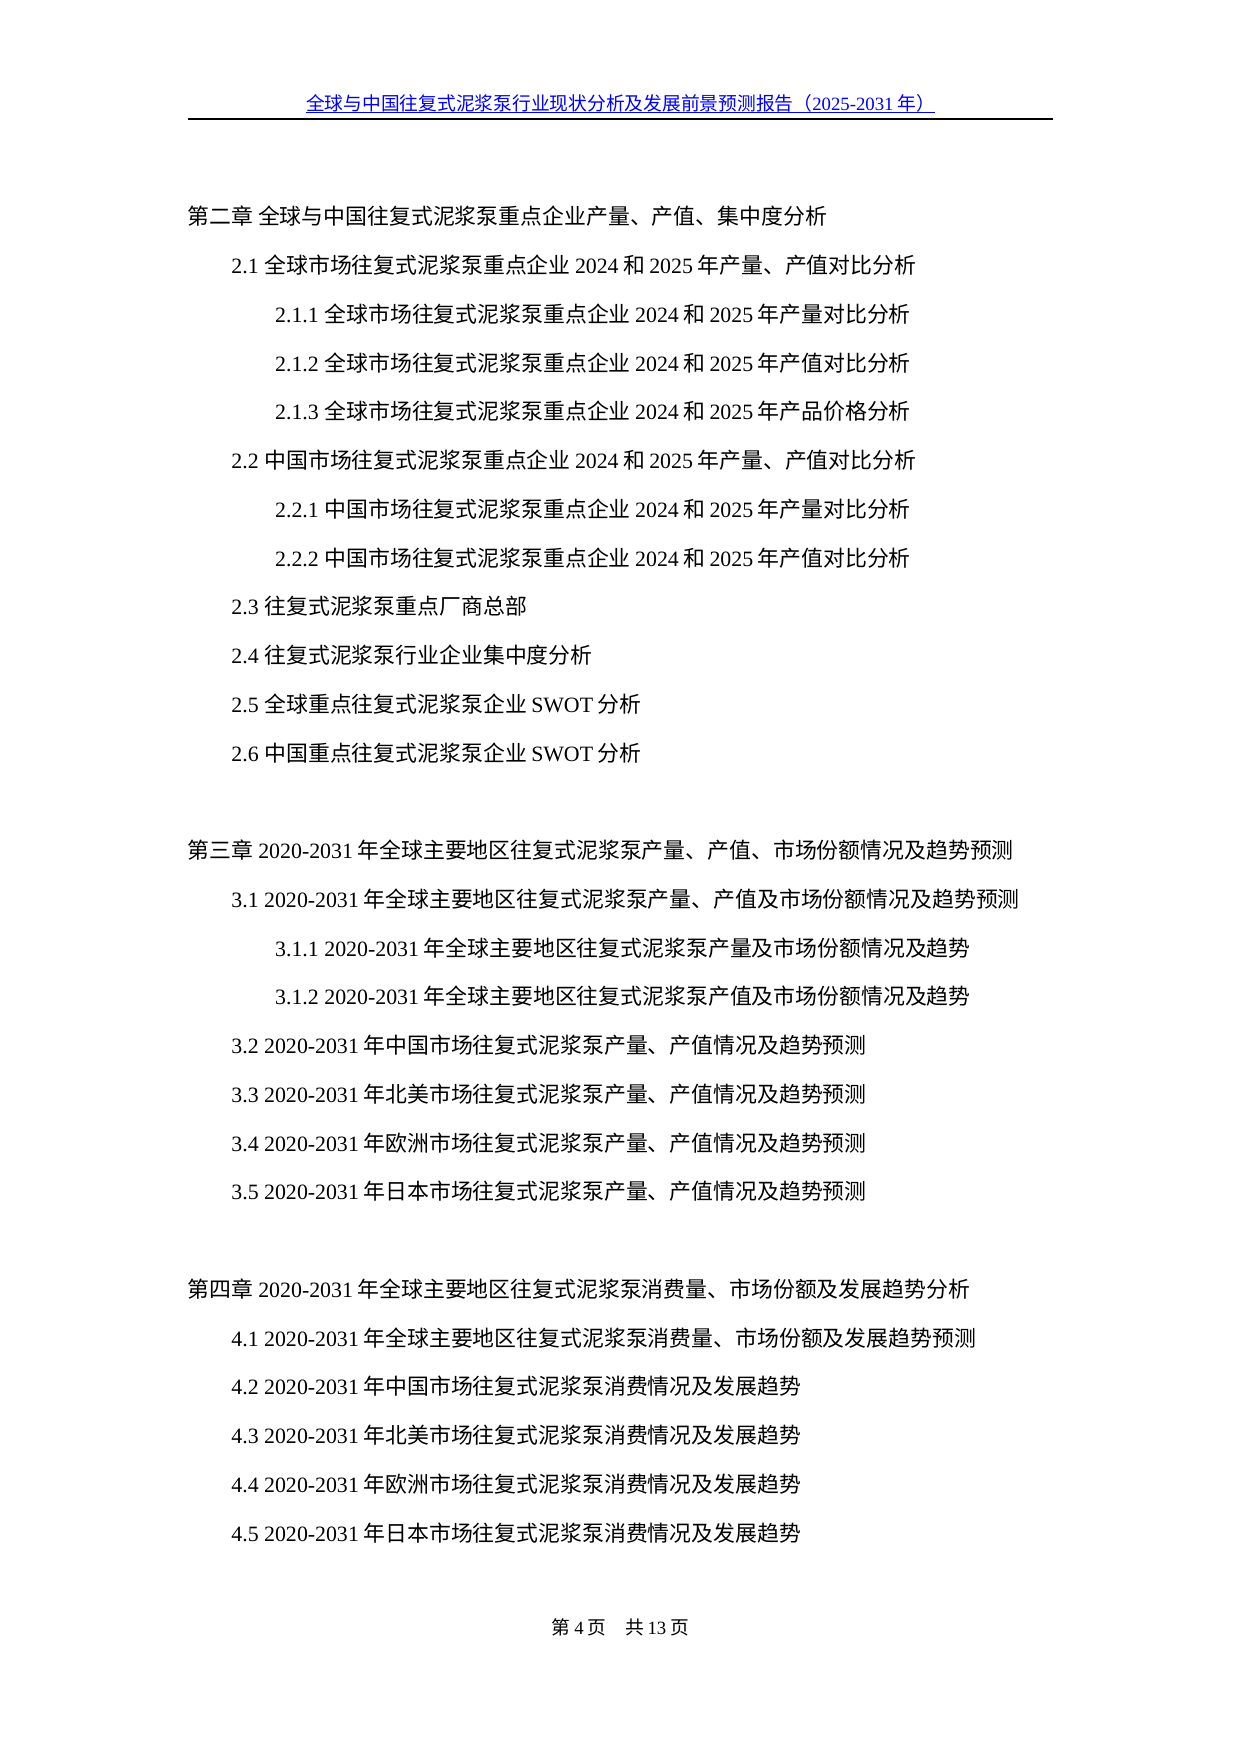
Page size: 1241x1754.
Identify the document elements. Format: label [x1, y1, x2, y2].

text [187, 150, 1053, 1548]
